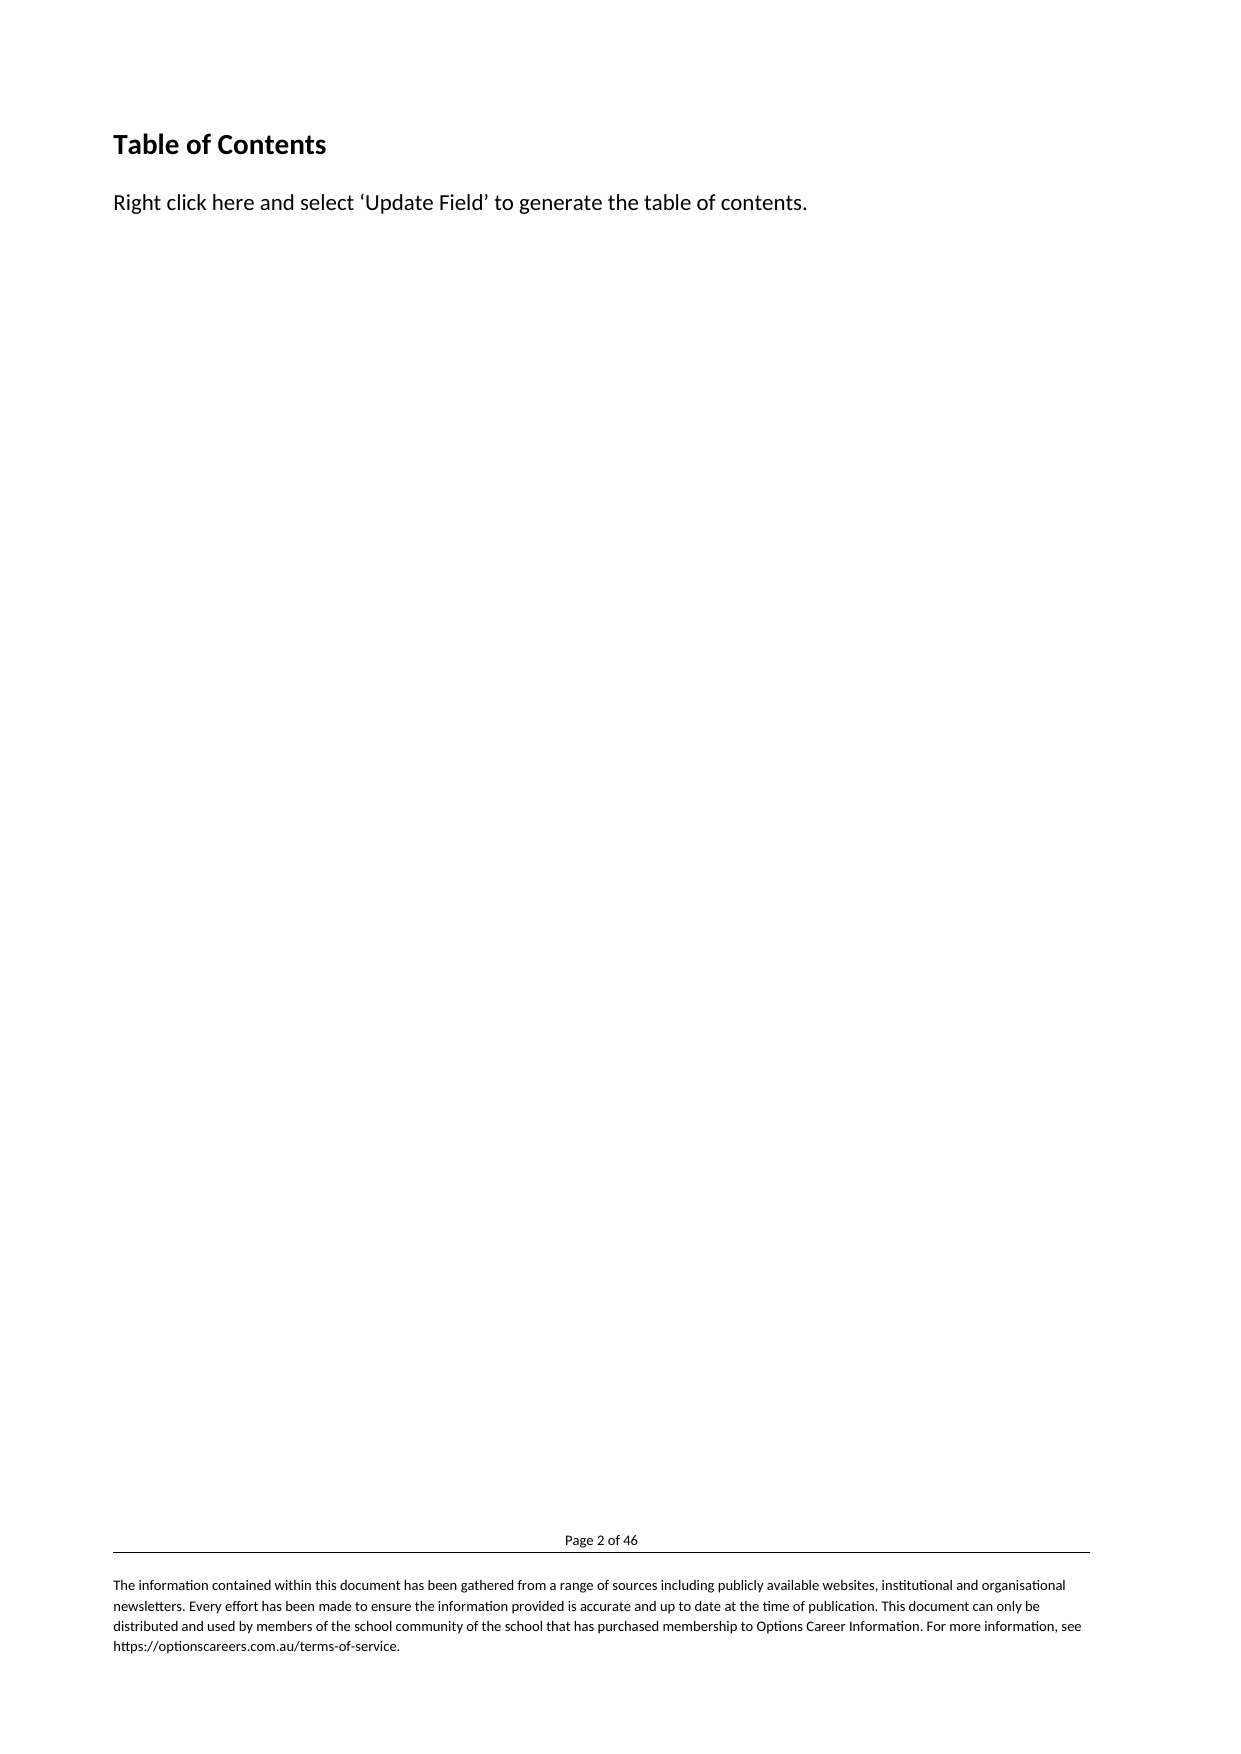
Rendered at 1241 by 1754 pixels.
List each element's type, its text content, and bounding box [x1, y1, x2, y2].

text Table of Contents [113, 126, 1127, 162]
